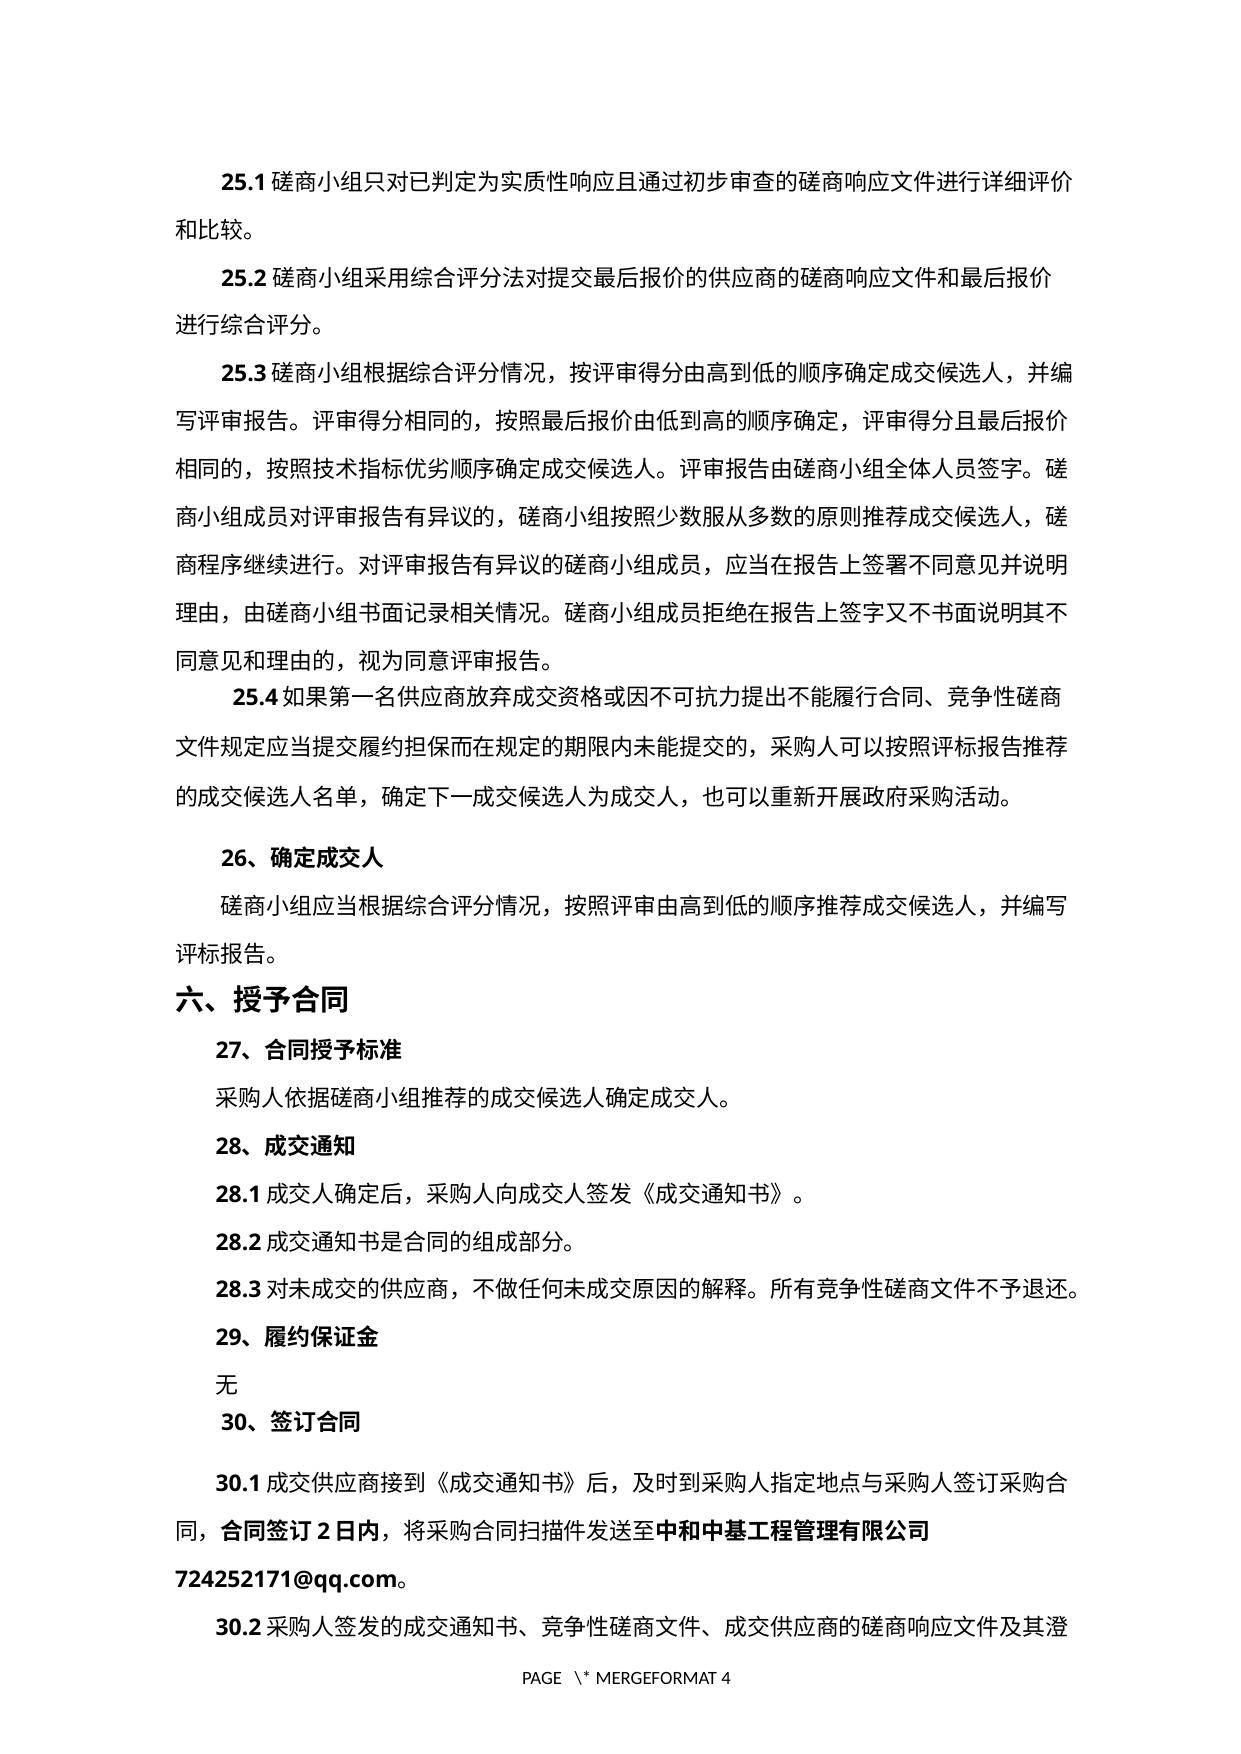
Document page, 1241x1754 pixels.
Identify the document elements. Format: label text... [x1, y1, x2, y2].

text 25.4如果第一名供应商放弃成交资格或因不可抗力提出不能履行合同、竞争性磋商文件规定应当提交履约担保而在规定的期限内未能提交的，采购人可以按照评标报告推荐的成交候选人名单，确定下一成交候选人为成交人，也可以重新开展政府采购活动。 [175, 679, 1074, 812]
text 采购人依据磋商小组推荐的成交候选人确定成交人。 [175, 1068, 1074, 1116]
text 25.1磋商小组只对已判定为实质性响应且通过初步审查的磋商响应文件进行详细评价和比较。 [175, 152, 1074, 248]
text 28.2成交通知书是合同的组成部分。 [175, 1212, 1074, 1259]
text 30.1成交供应商接到《成交通知书》后，及时到采购人指定地点与采购人签订采购合同，合同签订2日内，将采购合同扫描件发送至中和中基工程管理有限公司724252171@qq.com。 [175, 1453, 1074, 1597]
text 30、签订合同 [175, 1403, 1074, 1437]
text 28.3对未成交的供应商，不做任何未成交原因的解释。所有竞争性磋商文件不予退还。 [175, 1259, 1074, 1307]
text 27、合同授予标准 [175, 1020, 1074, 1068]
text 26、确定成交人 [175, 828, 1074, 876]
text 25.3磋商小组根据综合评分情况，按评审得分由高到低的顺序确定成交候选人，并编写评审报告。评审得分相同的，按照最后报价由低到高的顺序确定，评审得分且最后报价相同的，按照技术指标优劣顺序确定成交候选人。评审报告由磋商小组全体人员签字。磋商小组成员对评审报告有异议的，磋商小组按照少数服从多数的原则推荐成交候选人，磋商程序继续进行。对评审报告有异议的磋商小组成员，应当在报告上签署不同意见并说明理由，由磋商小组书面记录相关情况。磋商小组成员拒绝在报告上签字又不书面说明其不同意见和理由的，视为同意评审报告。 [175, 343, 1074, 679]
text 无 [175, 1355, 1074, 1403]
text 28、成交通知 [175, 1116, 1074, 1164]
text 28.1成交人确定后，采购人向成交人签发《成交通知书》。 [175, 1164, 1074, 1212]
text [175, 1597, 1074, 1645]
text 磋商小组应当根据综合评分情况，按照评审由高到低的顺序推荐成交候选人，并编写评标报告。 [175, 876, 1074, 972]
text 25.2 磋商小组采用综合评分法对提交最后报价的供应商的磋商响应文件和最后报价进行综合评分。 [175, 248, 1074, 343]
text 29、履约保证金 [175, 1307, 1074, 1355]
text 六、授予合同 [175, 972, 1074, 1020]
